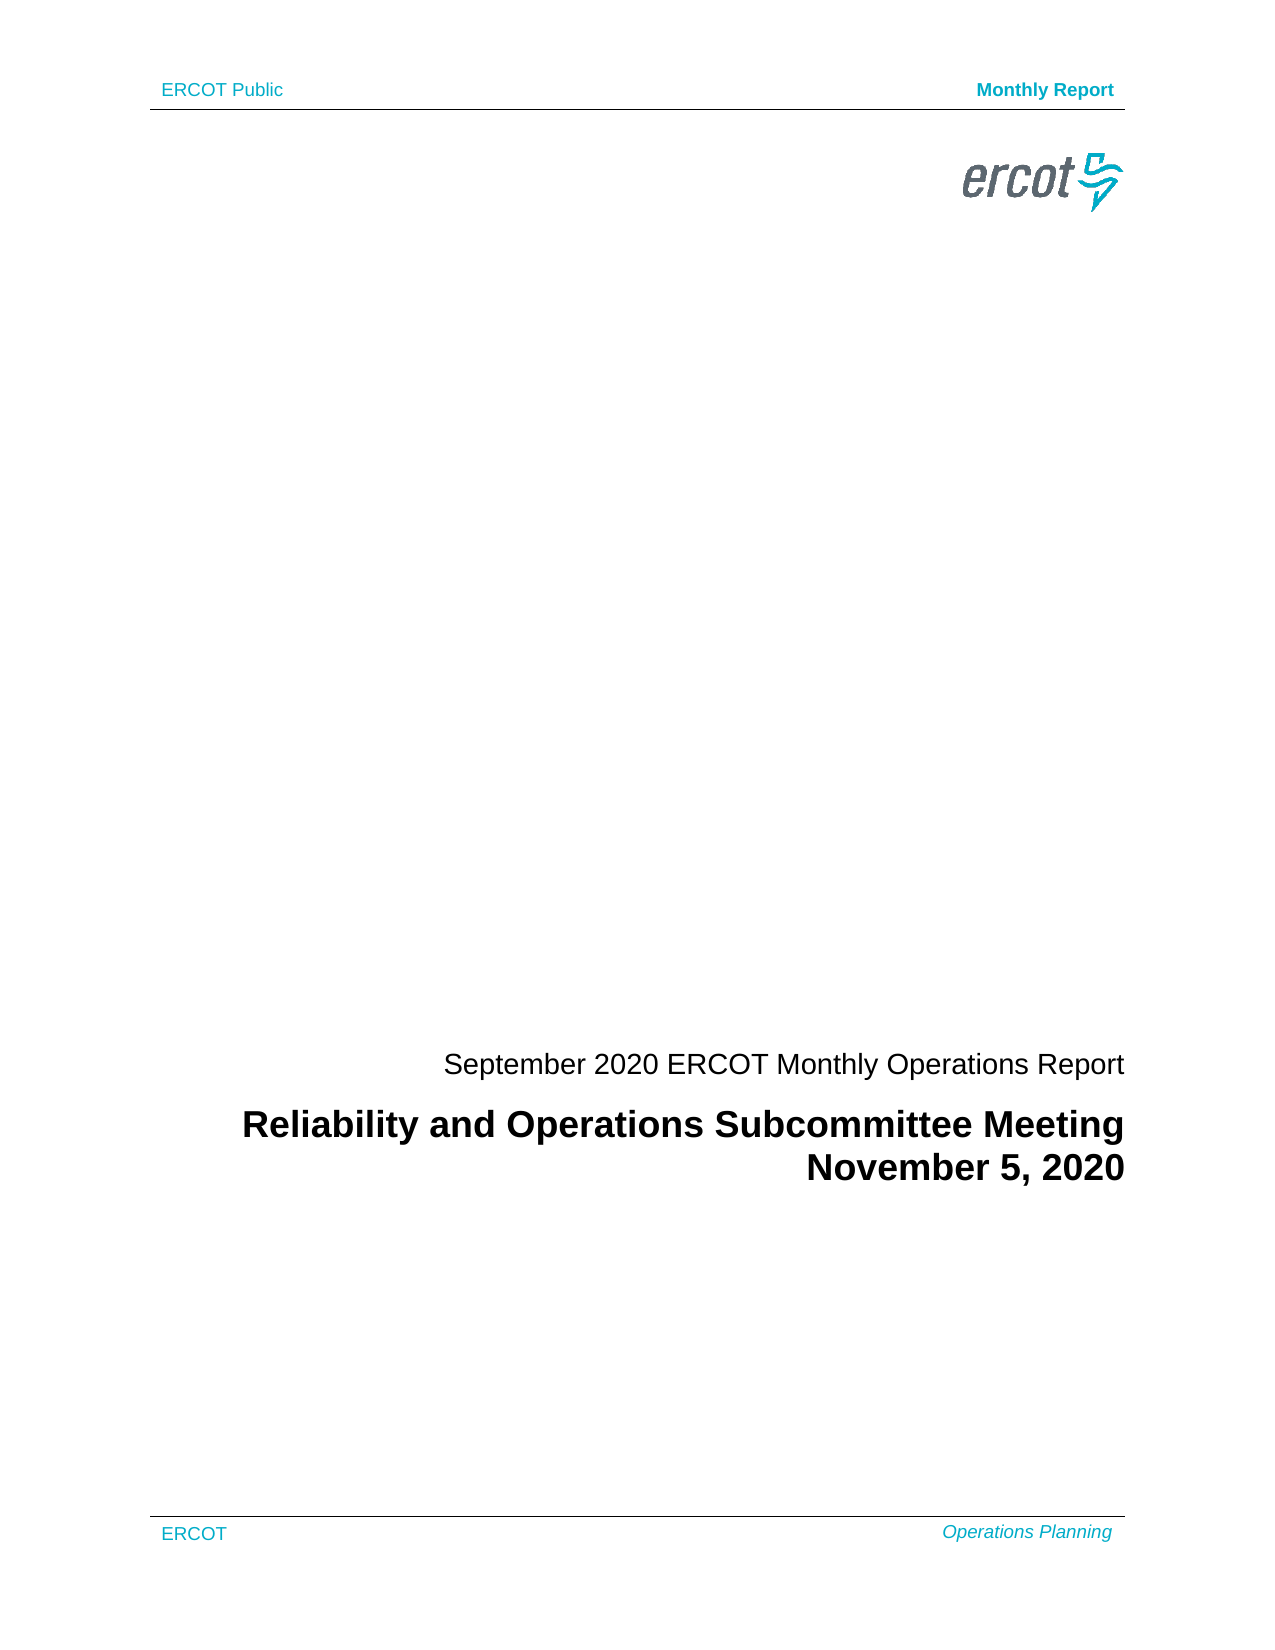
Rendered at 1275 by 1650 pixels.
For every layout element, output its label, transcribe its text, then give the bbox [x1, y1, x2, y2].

text November 5, 2020 [150, 1146, 1125, 1189]
picture [959, 150, 1125, 214]
text September 2020 ERCOT Monthly Operations Report [150, 1047, 1125, 1102]
text Reliability and Operations Subcommittee Meeting [150, 1102, 1125, 1146]
